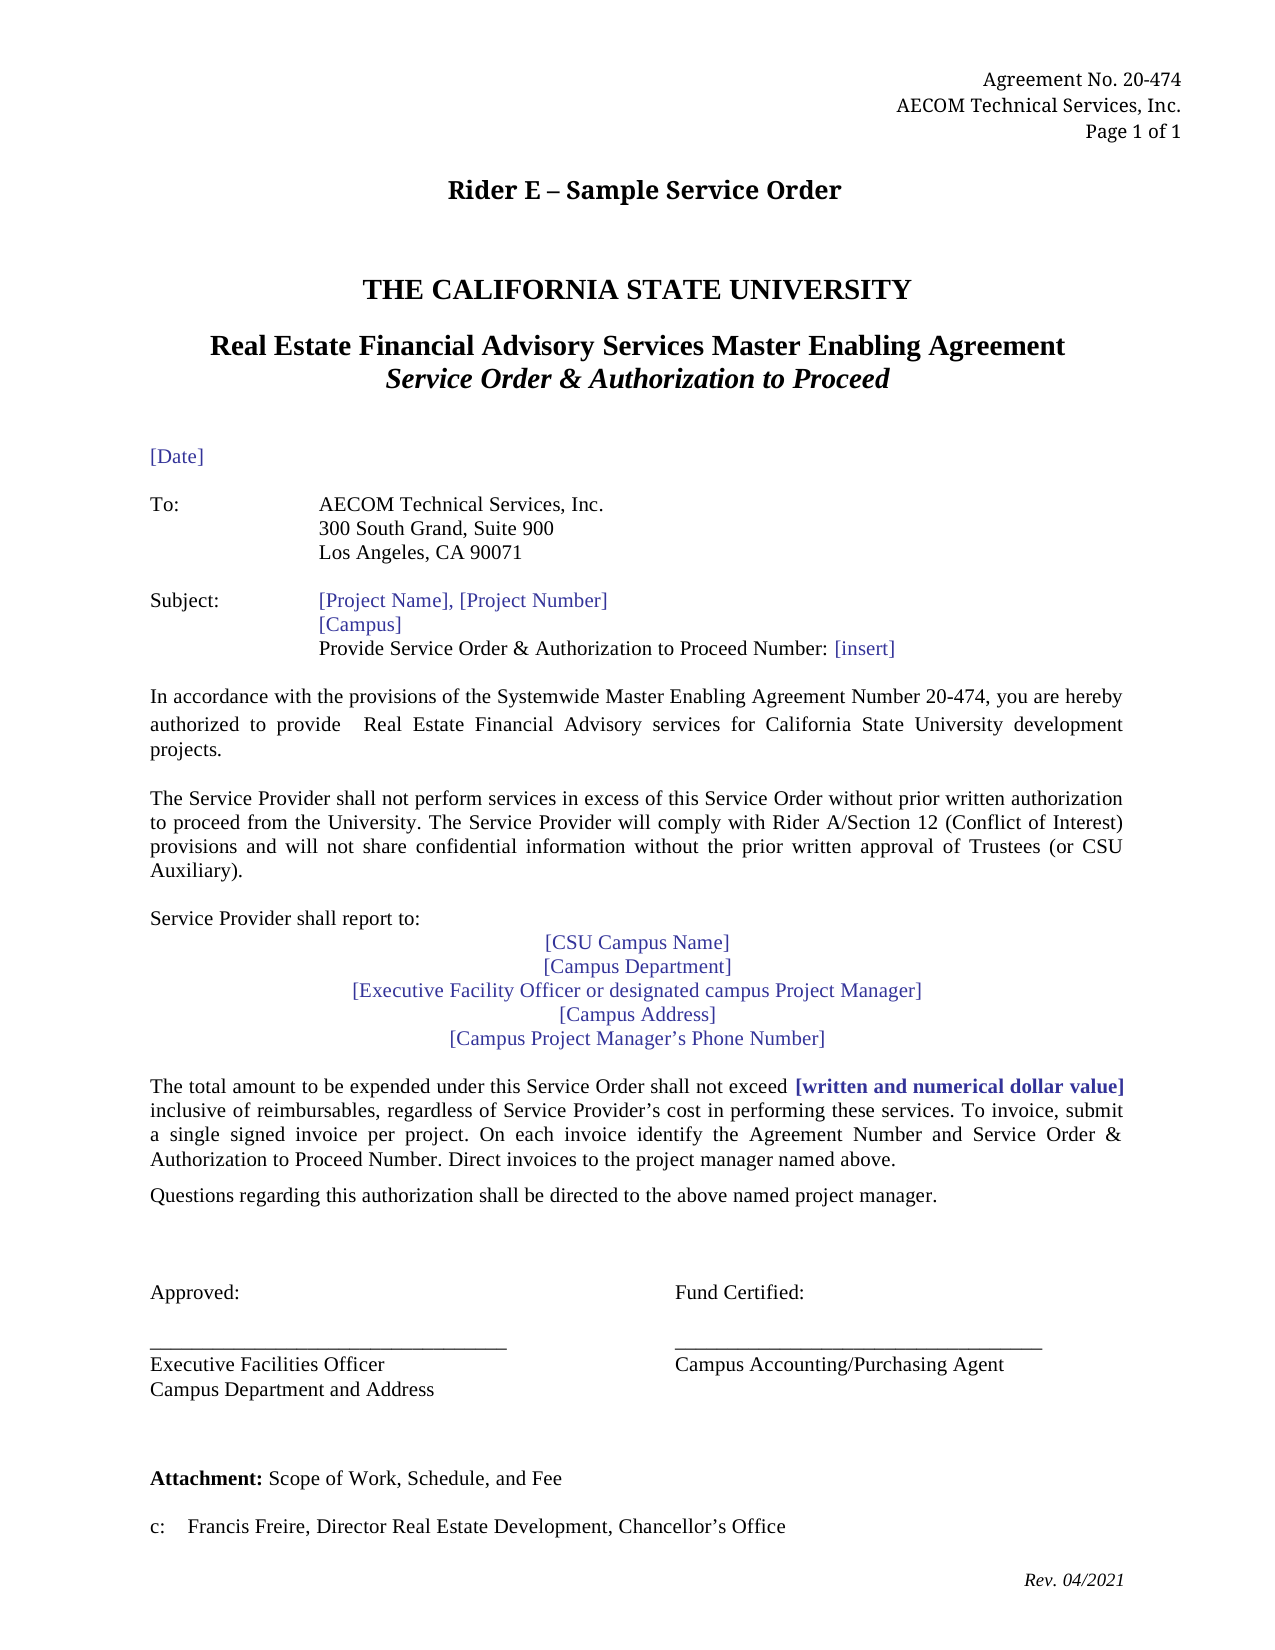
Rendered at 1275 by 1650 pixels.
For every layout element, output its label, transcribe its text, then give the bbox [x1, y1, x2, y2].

text Campus Department and Address [150, 1376, 1125, 1400]
text To: AECOM Technical Services, Inc. [150, 492, 1125, 516]
text [CSU Campus Name] [150, 930, 1125, 954]
text Approved: Fund Certified: [150, 1280, 1125, 1304]
text In accordance with the provisions of the Systemwide Master Enabling Agreement Number 20-474, you are hereby authorized to provide Real Estate Financial Advisory services for California State University development projects. [150, 684, 1125, 761]
text Service Provider shall report to: [150, 906, 1125, 930]
text Questions regarding this authorization shall be directed to the above named project manager. [150, 1183, 1125, 1207]
text Real Estate Financial Advisory Services Master Enabling Agreement [150, 328, 1125, 362]
text THE CALIFORNIA STATE UNIVERSITY [150, 273, 1125, 306]
text Rider E – Sample Service Order [162, 176, 1127, 206]
text [Campus Department] [150, 954, 1125, 978]
text __________________________________ ___________________________________ [150, 1328, 1125, 1352]
text Provide Service Order & Authorization to Proceed Number: [insert] [150, 636, 1125, 660]
text [Date] [150, 443, 1125, 468]
text Los Angeles, CA 90071 [150, 540, 1125, 564]
text [Executive Facility Officer or designated campus Project Manager] [150, 978, 1125, 1002]
text [Campus] [150, 612, 1125, 636]
text 300 South Grand, Suite 900 [150, 516, 1125, 540]
text Service Order & Authorization to Proceed [150, 362, 1125, 395]
text [Campus Address] [150, 1002, 1125, 1026]
text The total amount to be expended under this Service Order shall not exceed [written and numerical dollar value] inclusive of reimbursables, regardless of Service Provider’s cost in performing these services. To invoice, submit a single signed invoice per project. On each invoice identify the Agreement Number and Service Order & Authorization to Proceed Number. Direct invoices to the project manager named above. [150, 1074, 1125, 1170]
text [Campus Project Manager’s Phone Number] [150, 1026, 1125, 1050]
text The Service Provider shall not perform services in excess of this Service Order without prior written authorization to proceed from the University. The Service Provider will comply with Rider A/Section 12 (Conflict of Interest) provisions and will not share confidential information without the prior written approval of Trustees (or CSU Auxiliary). [150, 785, 1125, 882]
text Executive Facilities Officer Campus Accounting/Purchasing Agent [150, 1352, 1125, 1376]
text Attachment: Scope of Work, Schedule, and Fee [150, 1466, 1125, 1490]
text Subject: [Project Name], [Project Number] [150, 588, 1125, 612]
text c: Francis Freire, Director Real Estate Development, Chancellor’s Office [150, 1514, 1125, 1538]
